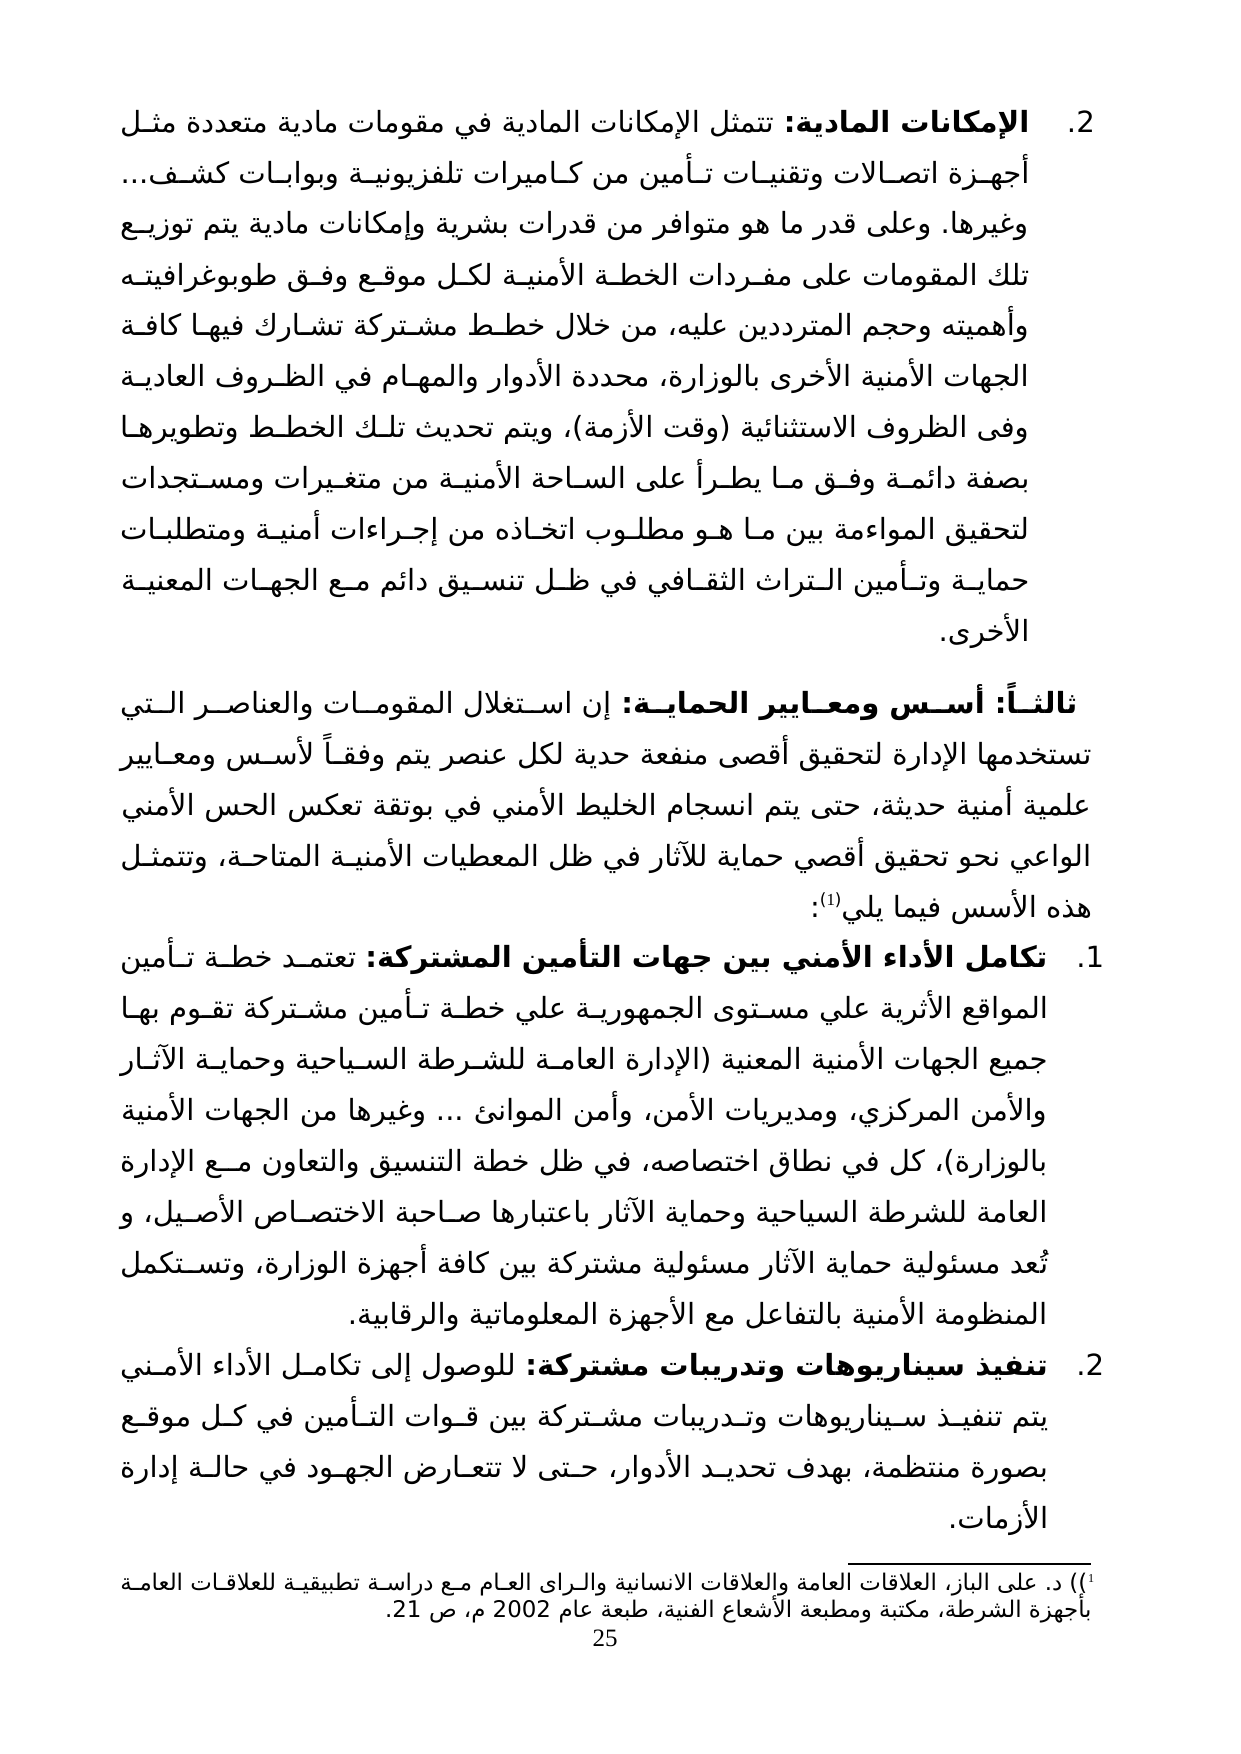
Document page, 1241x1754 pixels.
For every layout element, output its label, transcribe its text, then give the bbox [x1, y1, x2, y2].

text ثالثاً: أسس ومعايير الحماية: إن استغلال المقومات والعناصر التي تستخدمها الإدارة لتحقيق أقصى منفعة حدية لكل عنصر يتم وفقاً لأسس ومعايير علمية أمنية حديثة، حتى يتم انسجام الخليط الأمني في بوتقة تعكس الحس الأمني الواعي نحو تحقيق أقصي حماية للآثار في ظل المعطيات الأمنية المتاحة، وتتمثل هذه الأسس فيما يلي(): [120, 686, 1092, 924]
list الإمكانات المادية: تتمثل الإمكانات المادية في مقومات مادية متعددة مثل أجهزة اتصالات وتقنيات تأمين من كاميرات تلفزيونية وبوابات كشف... وغيرها. وعلى قدر ما هو متوافر من قدرات بشرية وإمكانات مادية يتم توزيع تلك المقومات على مفردات الخطة الأمنية لكل موقع وفق طوبوغرافيته وأهميته وحجم المترددين عليه، من خلال خطط مشتركة تشارك فيها كافة الجهات الأمنية الأخرى بالوزارة، محددة الأدوار والمهام في الظروف العادية وفى الظروف الاستثنائية (وقت الأزمة)، ويتم تحديث تلك الخطط وتطويرها بصفة دائمة وفق ما يطرأ على الساحة الأمنية من متغيرات ومستجدات لتحقيق المواءمة بين ما هو مطلوب اتخاذه من إجراءات أمنية ومتطلبات حماية وتأمين التراث الثقافي في ظل تنسيق دائم مع الجهات المعنية الأخرى. [120, 105, 1067, 648]
list تكامل الأداء الأمني بين جهات التأمين المشتركة: تعتمد خطة تأمين المواقع الأثرية علي مستوى الجمهورية علي خطة تأمين مشتركة تقوم بها جميع الجهات الأمنية المعنية (الإدارة العامة للشرطة السياحية وحماية الآثار والأمن المركزي، ومديريات الأمن، وأمن الموانئ ... وغيرها من الجهات الأمنية بالوزارة)، كل في نطاق اختصاصه، في ظل خطة التنسيق والتعاون مع الإدارة العامة للشرطة السياحية وحماية الآثار باعتبارها صاحبة الاختصاص الأصيل، و تُعد مسئولية حماية الآثار مسئولية مشتركة بين كافة أجهزة الوزارة، وتستكمل المنظومة الأمنية بالتفاعل مع الأجهزة المعلوماتية والرقابية. [120, 941, 1076, 1331]
list تنفيذ سيناريوهات وتدريبات مشتركة: للوصول إلى تكامل الأداء الأمني يتم تنفيذ سيناريوهات وتدريبات مشتركة بين قوات التأمين في كل موقع بصورة منتظمة، بهدف تحديد الأدوار، حتى لا تتعارض الجهود في حالة إدارة الأزمات. [120, 1348, 1076, 1535]
